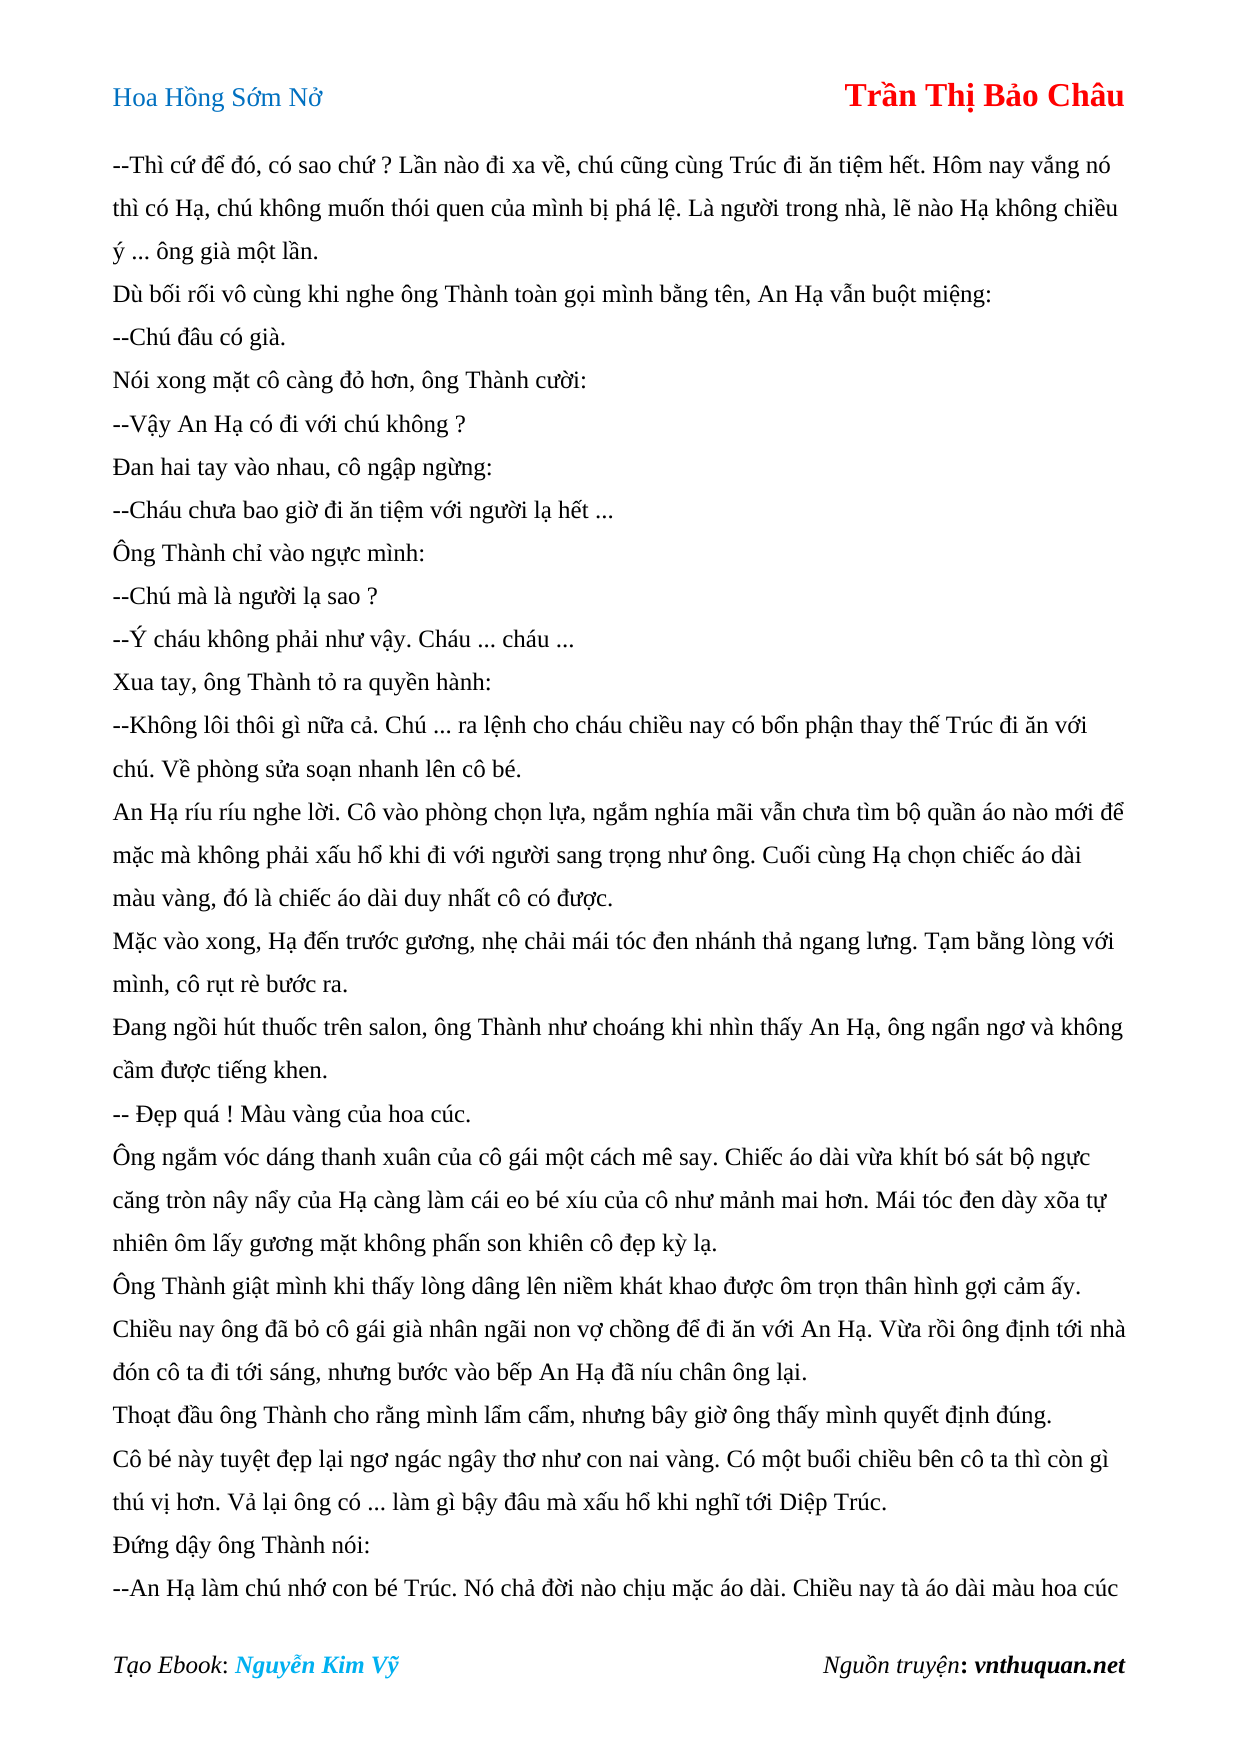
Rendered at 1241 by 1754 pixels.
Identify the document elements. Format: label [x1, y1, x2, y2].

text [112, 150, 1128, 1602]
